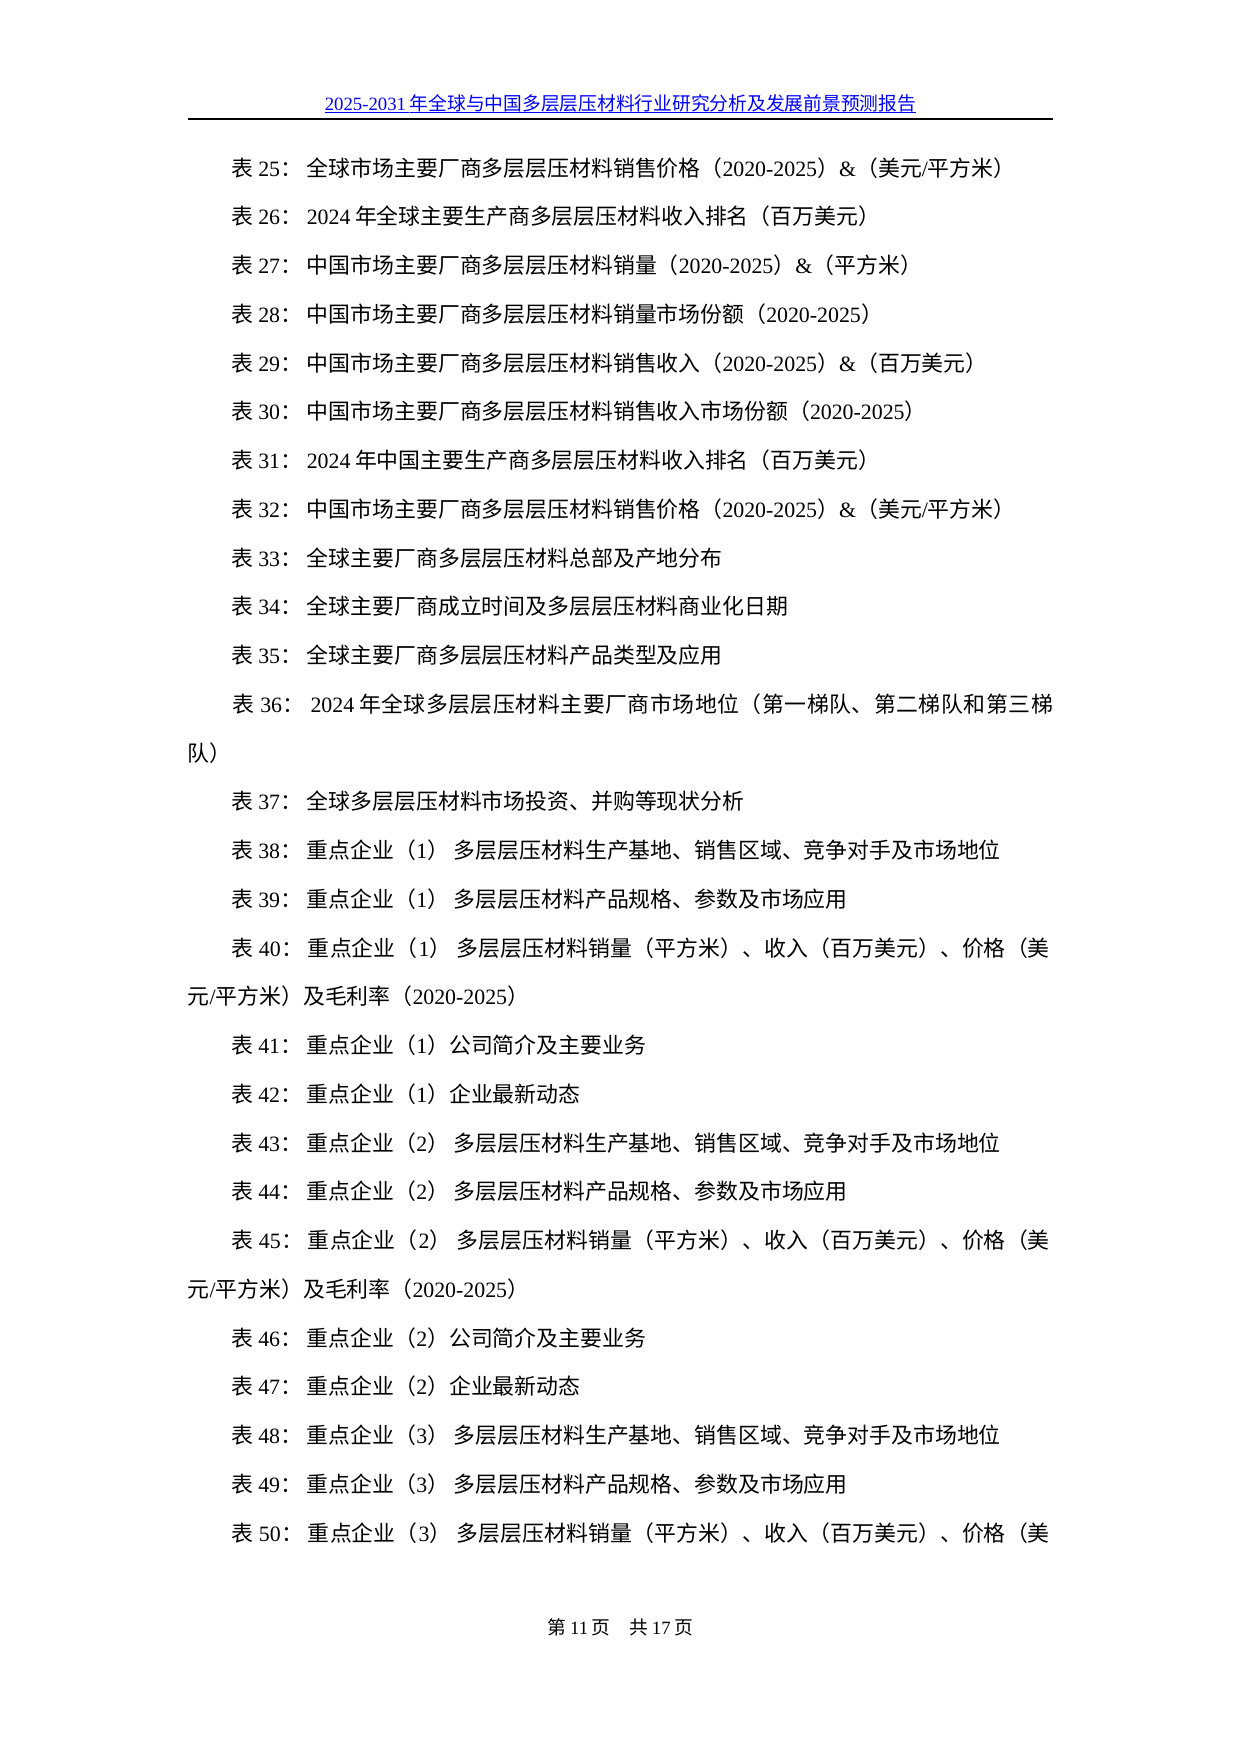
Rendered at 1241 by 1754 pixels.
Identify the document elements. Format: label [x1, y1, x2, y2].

text [187, 150, 1053, 1548]
